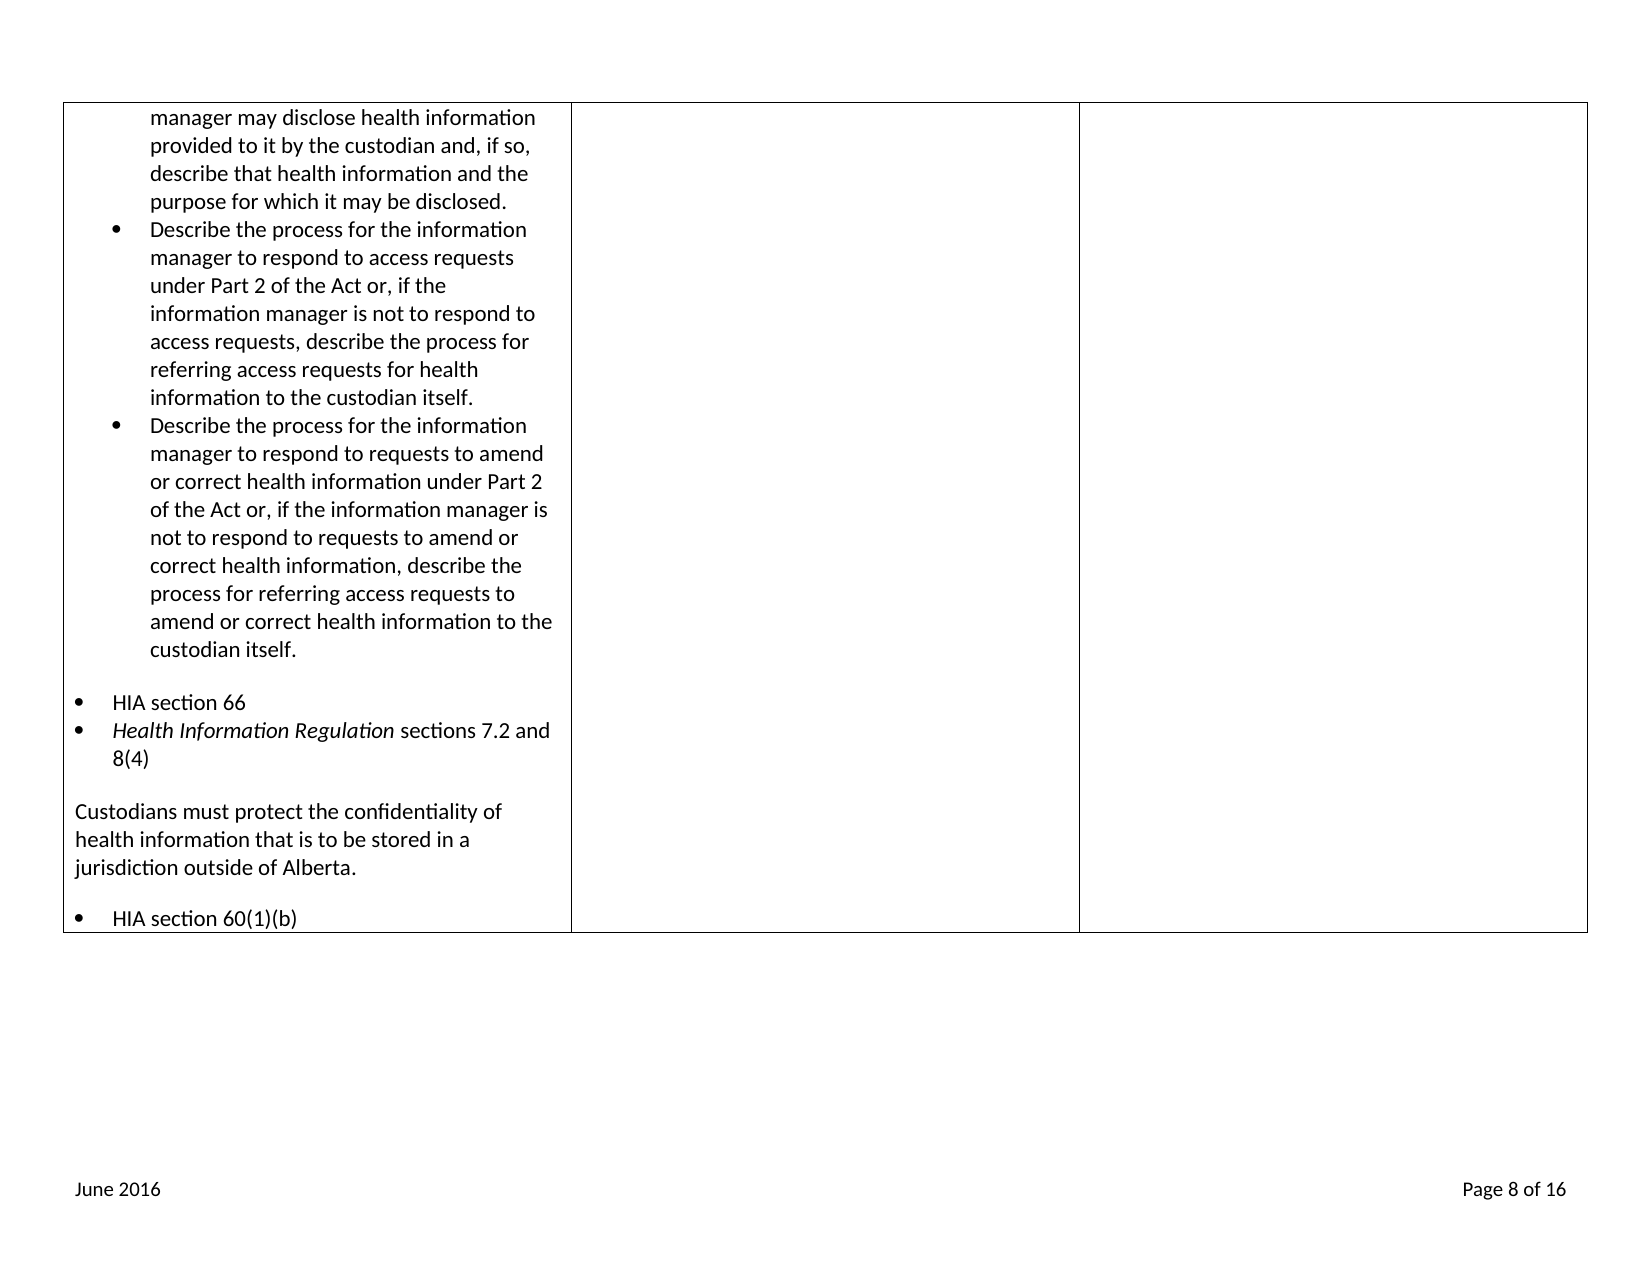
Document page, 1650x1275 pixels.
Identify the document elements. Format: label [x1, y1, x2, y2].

table_cell [572, 103, 1079, 932]
table_cell [1080, 103, 1587, 932]
table_cell [64, 103, 571, 932]
